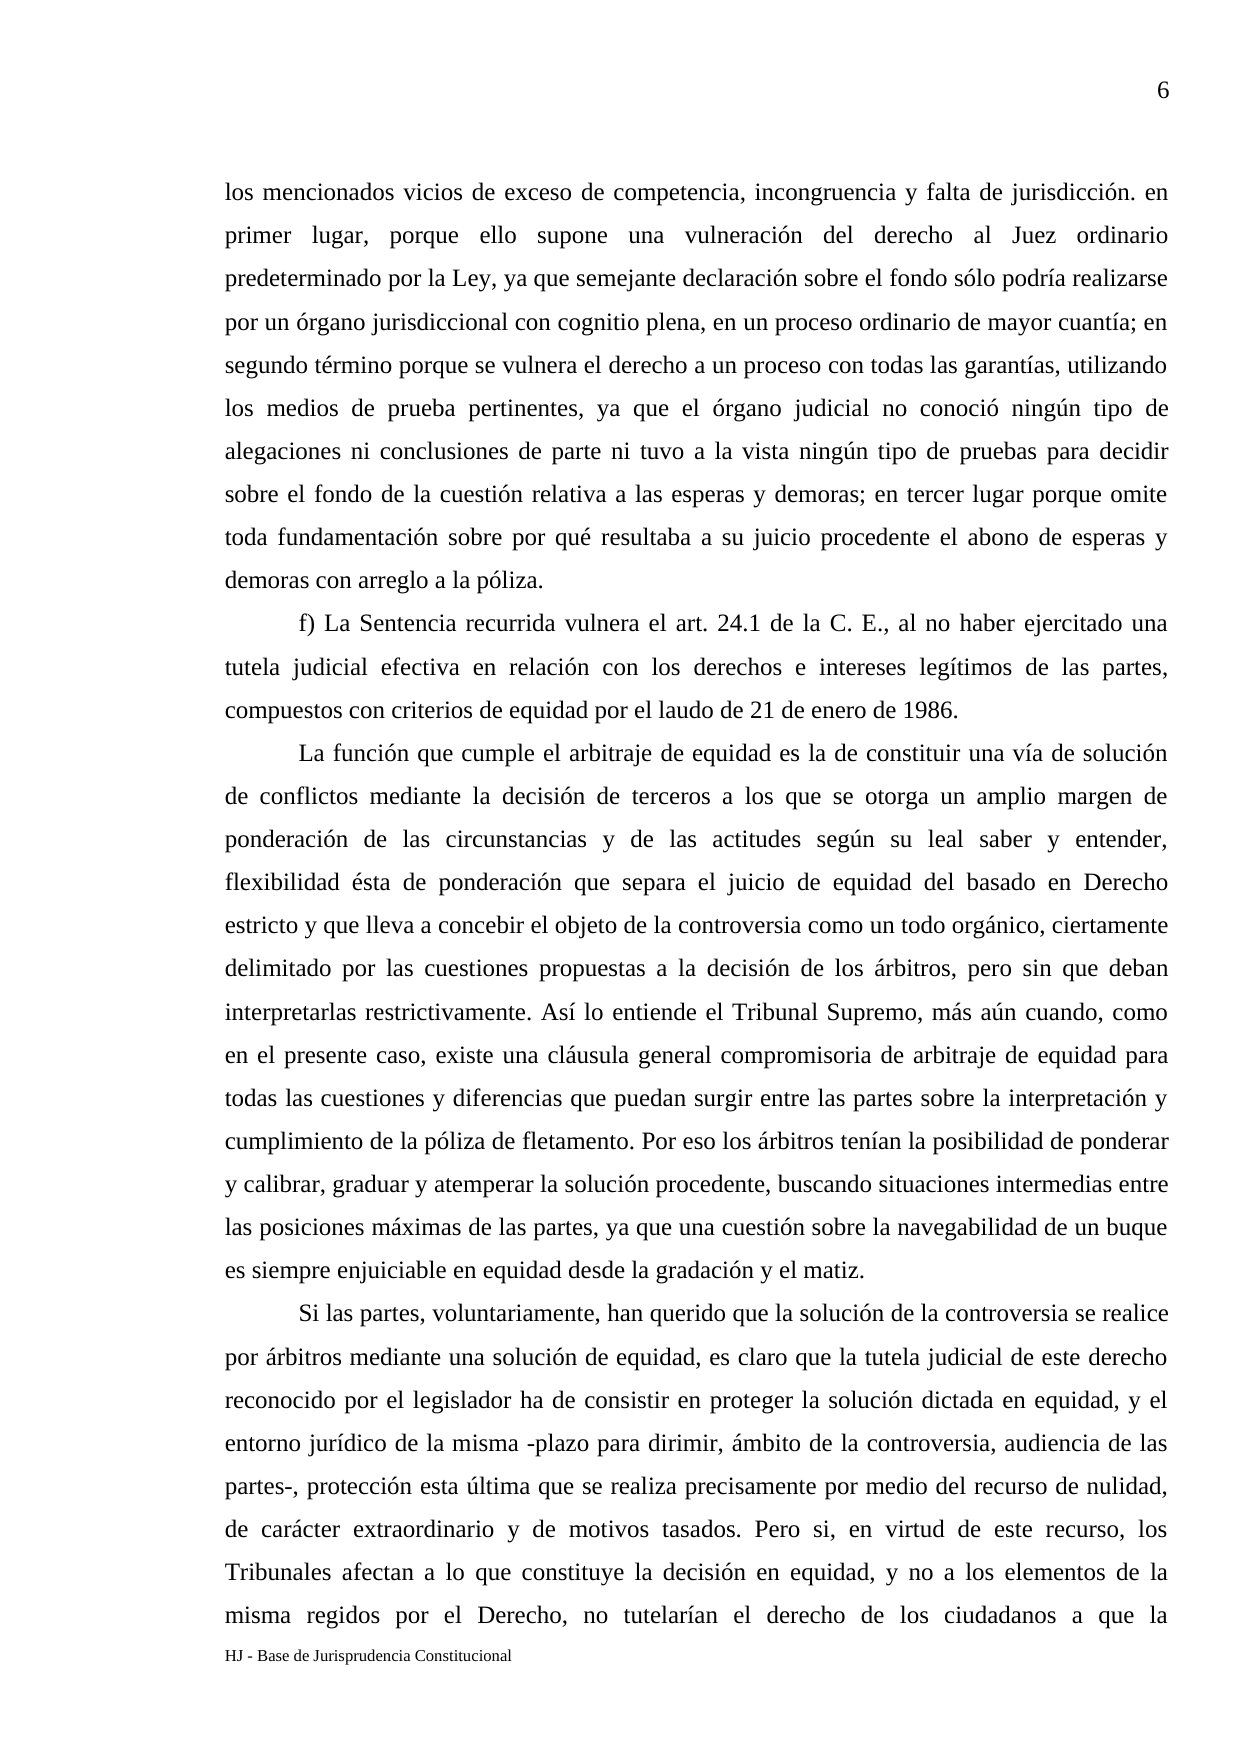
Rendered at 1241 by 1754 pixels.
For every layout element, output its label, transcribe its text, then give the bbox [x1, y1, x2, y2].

text f) La Sentencia recurrida vulnera el art. 24.1 de la C. E., al no haber ejercitado una tutela judicial efectiva en relación con los derechos e intereses legítimos de las partes, compuestos con criterios de equidad por el laudo de 21 de enero de 1986. [224, 608, 1169, 723]
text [224, 1298, 1169, 1629]
text La función que cumple el arbitraje de equidad es la de constituir una vía de solución de conflictos mediante la decisión de terceros a los que se otorga un amplio margen de ponderación de las circunstancias y de las actitudes según su leal saber y entender, flexibilidad ésta de ponderación que separa el juicio de equidad del basado en Derecho estricto y que lleva a concebir el objeto de la controversia como un todo orgánico, ciertamente delimitado por las cuestiones propuestas a la decisión de los árbitros, pero sin que deban interpretarlas restrictivamente. Así lo entiende el Tribunal Supremo, más aún cuando, como en el presente caso, existe una cláusula general compromisoria de arbitraje de equidad para todas las cuestiones y diferencias que puedan surgir entre las partes sobre la interpretación y cumplimiento de la póliza de fletamento. Por eso los árbitros tenían la posibilidad de ponderar y calibrar, graduar y atemperar la solución procedente, buscando situaciones intermedias entre las posiciones máximas de las partes, ya que una cuestión sobre la navegabilidad de un buque es siempre enjuiciable en equidad desde la gradación y el matiz. [224, 738, 1169, 1284]
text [224, 177, 1169, 594]
